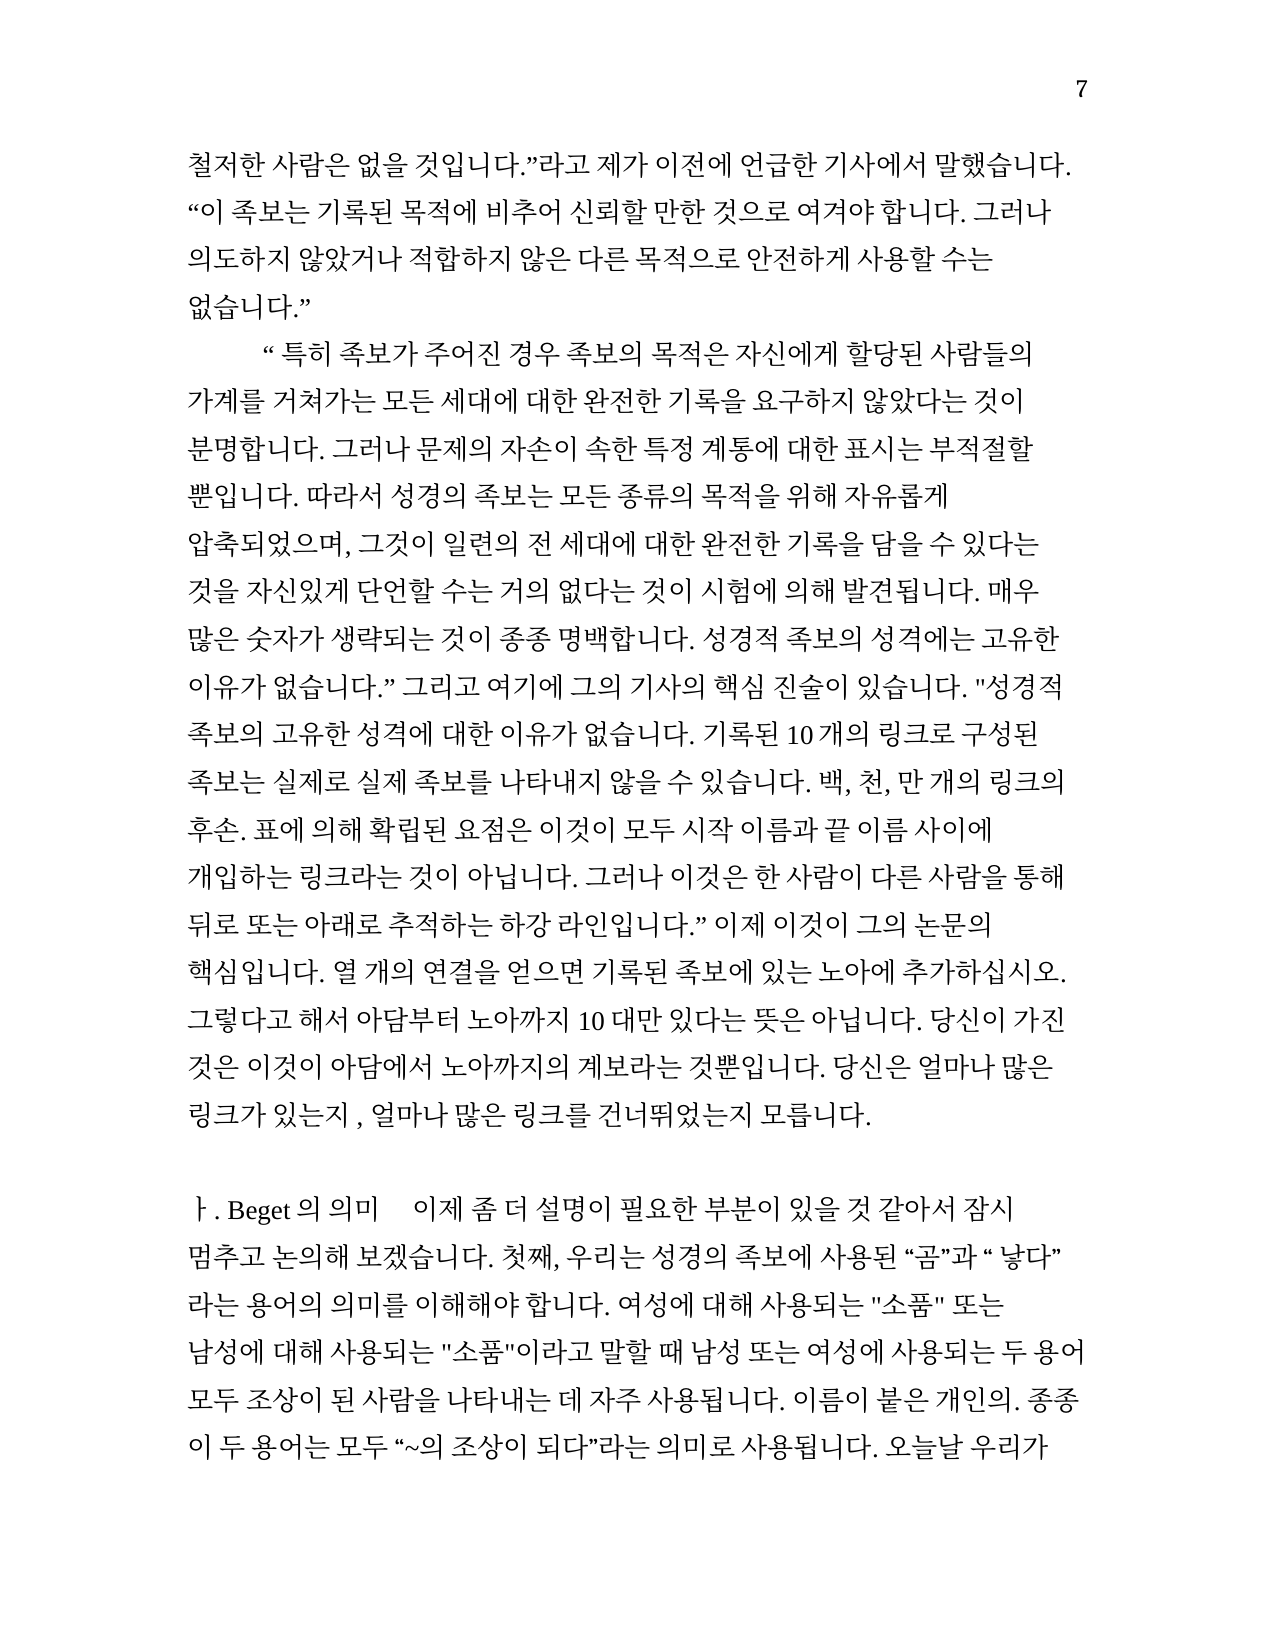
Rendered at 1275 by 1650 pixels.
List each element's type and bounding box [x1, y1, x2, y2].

text [187, 150, 1087, 1464]
